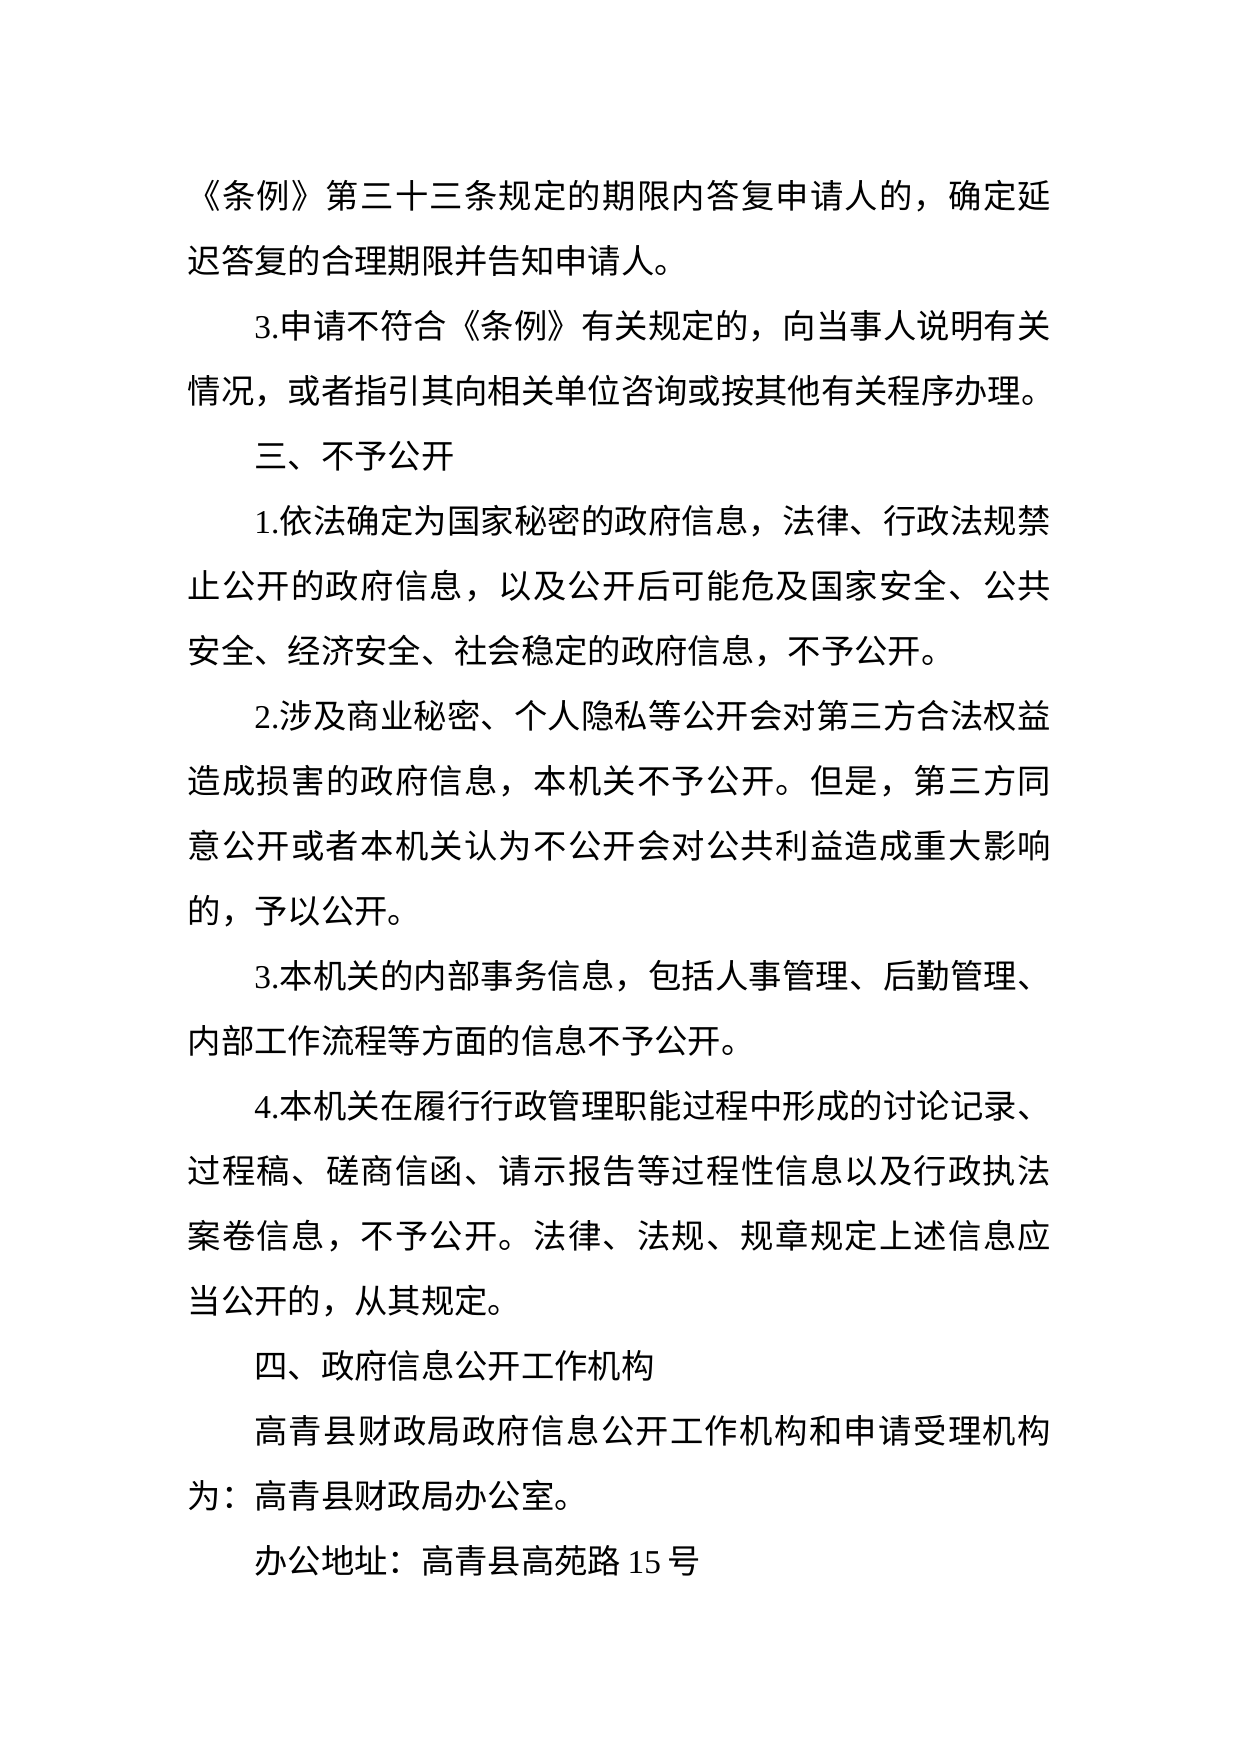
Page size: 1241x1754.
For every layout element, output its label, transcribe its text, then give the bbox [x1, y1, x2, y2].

text 1.依法确定为国家秘密的政府信息，法律、行政法规禁止公开的政府信息，以及公开后可能危及国家安全、公共安全、经济安全、社会稳定的政府信息，不予公开。 [187, 487, 1053, 682]
text 4.本机关在履行行政管理职能过程中形成的讨论记录、过程稿、磋商信函、请示报告等过程性信息以及行政执法案卷信息，不予公开。法律、法规、规章规定上述信息应当公开的，从其规定。 [187, 1072, 1053, 1332]
text 办公地址：高青县高苑路15号 [187, 1527, 1053, 1592]
text 三、不予公开 [187, 422, 1053, 487]
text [187, 162, 1053, 292]
text 四、政府信息公开工作机构 [187, 1332, 1053, 1397]
text 2.涉及商业秘密、个人隐私等公开会对第三方合法权益造成损害的政府信息，本机关不予公开。但是，第三方同意公开或者本机关认为不公开会对公共利益造成重大影响的，予以公开。 [187, 682, 1053, 942]
text 3.本机关的内部事务信息，包括人事管理、后勤管理、内部工作流程等方面的信息不予公开。 [187, 942, 1053, 1072]
text 3.申请不符合《条例》有关规定的，向当事人说明有关情况，或者指引其向相关单位咨询或按其他有关程序办理。 [187, 292, 1053, 422]
text 高青县财政局政府信息公开工作机构和申请受理机构为：高青县财政局办公室。 [187, 1397, 1053, 1527]
